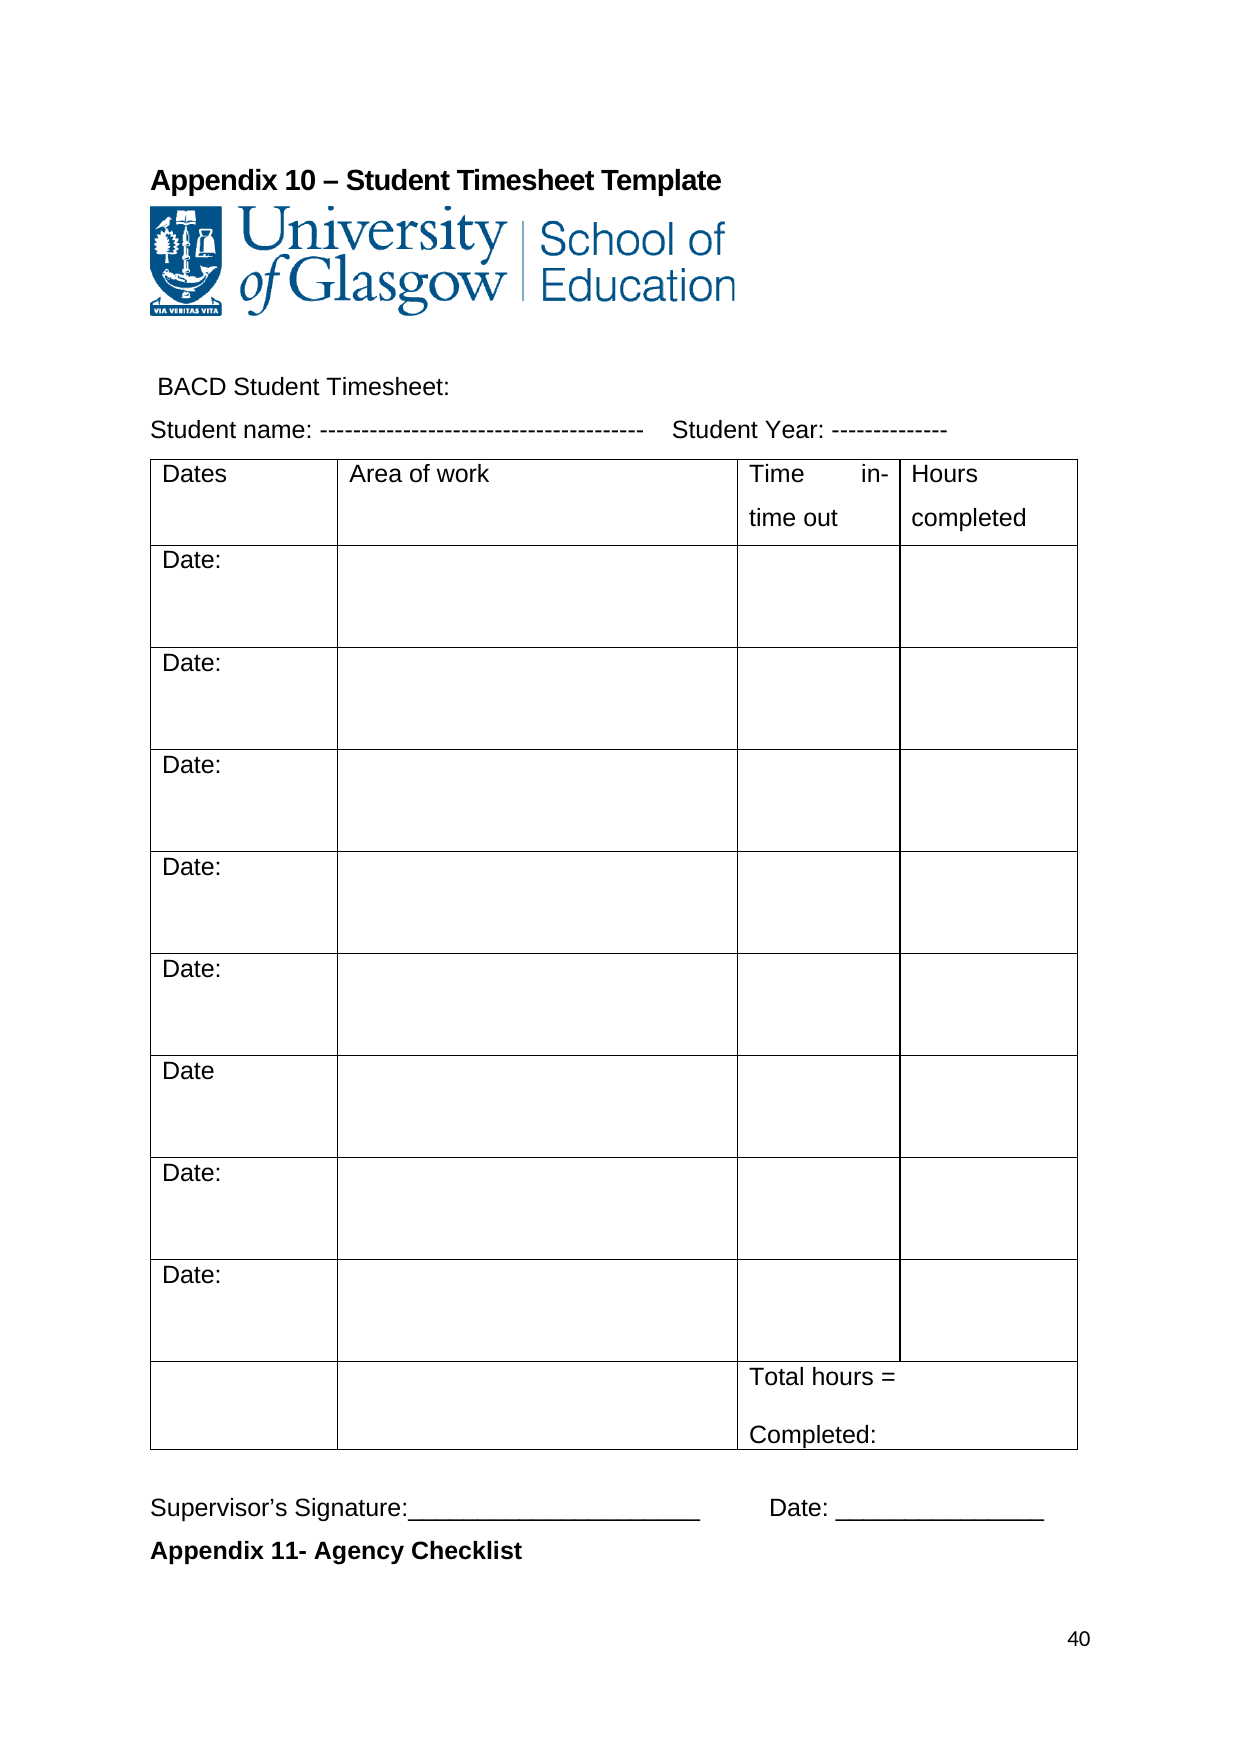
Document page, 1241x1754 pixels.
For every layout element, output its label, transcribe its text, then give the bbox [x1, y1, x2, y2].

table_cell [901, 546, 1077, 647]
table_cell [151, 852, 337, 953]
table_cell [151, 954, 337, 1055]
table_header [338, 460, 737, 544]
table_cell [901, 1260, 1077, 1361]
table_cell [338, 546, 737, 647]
text BACD Student Timesheet: [150, 372, 1090, 401]
text Supervisor’s Signature:_____________________ Date: _______________ [150, 1493, 1090, 1522]
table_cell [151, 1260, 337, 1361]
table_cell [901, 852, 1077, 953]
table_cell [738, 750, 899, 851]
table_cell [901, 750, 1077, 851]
picture [150, 206, 735, 316]
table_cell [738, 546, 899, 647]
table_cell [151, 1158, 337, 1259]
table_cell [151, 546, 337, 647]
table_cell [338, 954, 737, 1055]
text Appendix 11- Agency Checklist [150, 1536, 1090, 1565]
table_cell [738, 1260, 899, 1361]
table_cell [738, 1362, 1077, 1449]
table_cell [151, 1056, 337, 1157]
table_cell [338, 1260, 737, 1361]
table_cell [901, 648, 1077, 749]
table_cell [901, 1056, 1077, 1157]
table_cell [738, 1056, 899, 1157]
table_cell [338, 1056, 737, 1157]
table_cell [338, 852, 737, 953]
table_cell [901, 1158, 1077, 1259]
text Student name: --------------------------------------- Student Year: -------------- [150, 415, 1090, 444]
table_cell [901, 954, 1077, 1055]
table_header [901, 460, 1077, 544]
text Appendix 10 – Student Timesheet Template [150, 162, 1090, 196]
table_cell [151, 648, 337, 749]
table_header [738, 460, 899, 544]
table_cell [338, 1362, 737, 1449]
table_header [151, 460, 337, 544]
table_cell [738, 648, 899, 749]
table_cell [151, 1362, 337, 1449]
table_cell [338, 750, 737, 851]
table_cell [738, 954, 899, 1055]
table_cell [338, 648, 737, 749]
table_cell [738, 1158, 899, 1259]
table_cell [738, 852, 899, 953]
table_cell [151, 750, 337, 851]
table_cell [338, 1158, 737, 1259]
